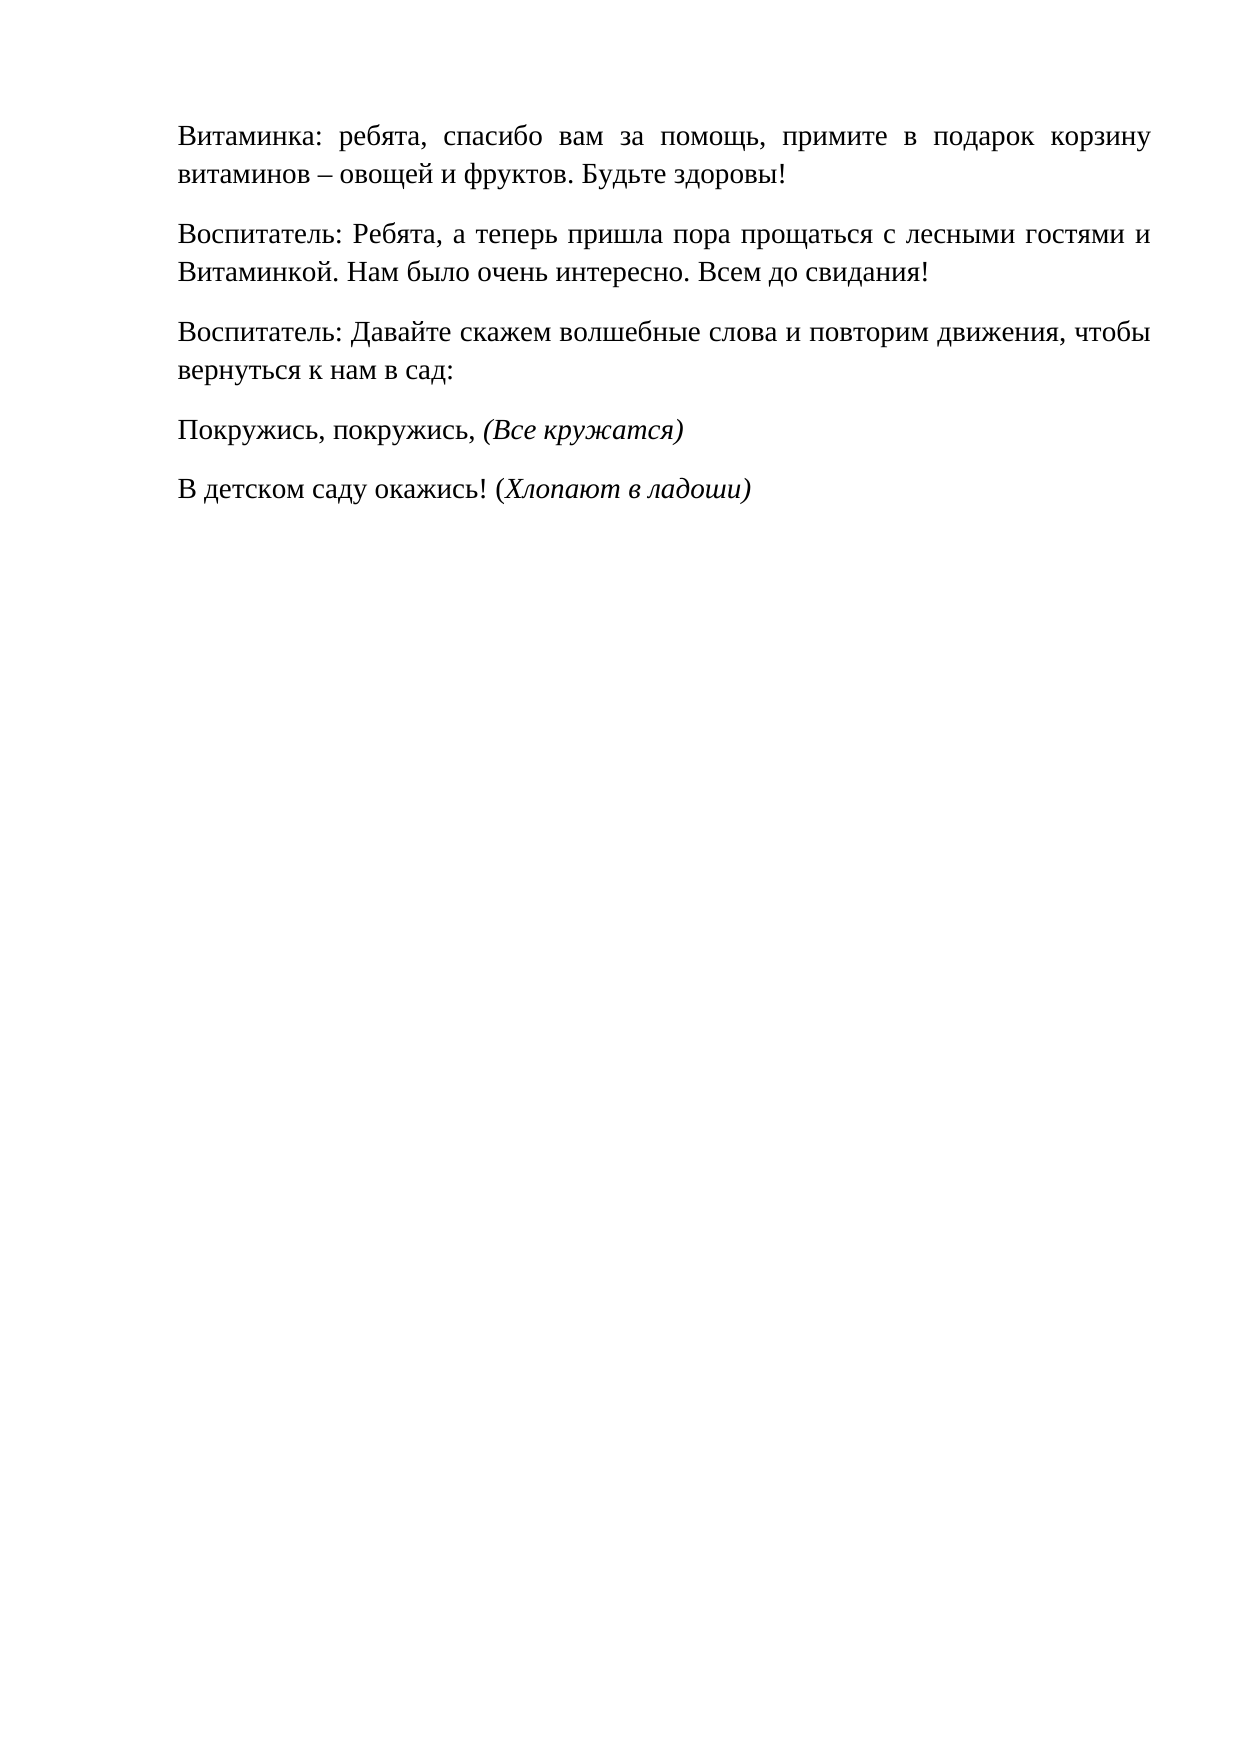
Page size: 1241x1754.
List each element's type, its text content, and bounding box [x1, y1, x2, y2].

text Воспитатель: Ребята, а теперь пришла пора прощаться с лесными гостями и Витаминкой. Нам было очень интересно. Всем до свидания! [177, 216, 1152, 288]
text Покружись, покружись, (Все кружатся) [177, 412, 1152, 445]
text В детском саду окажись! (Хлопают в ладоши) [177, 471, 1152, 505]
text Воспитатель: Давайте скажем волшебные слова и повторим движения, чтобы вернуться к нам в сад: [177, 314, 1152, 386]
text Витаминка: ребята, спасибо вам за помощь, примите в подарок корзину витаминов – овощей и фруктов. Будьте здоровы! [177, 118, 1152, 190]
